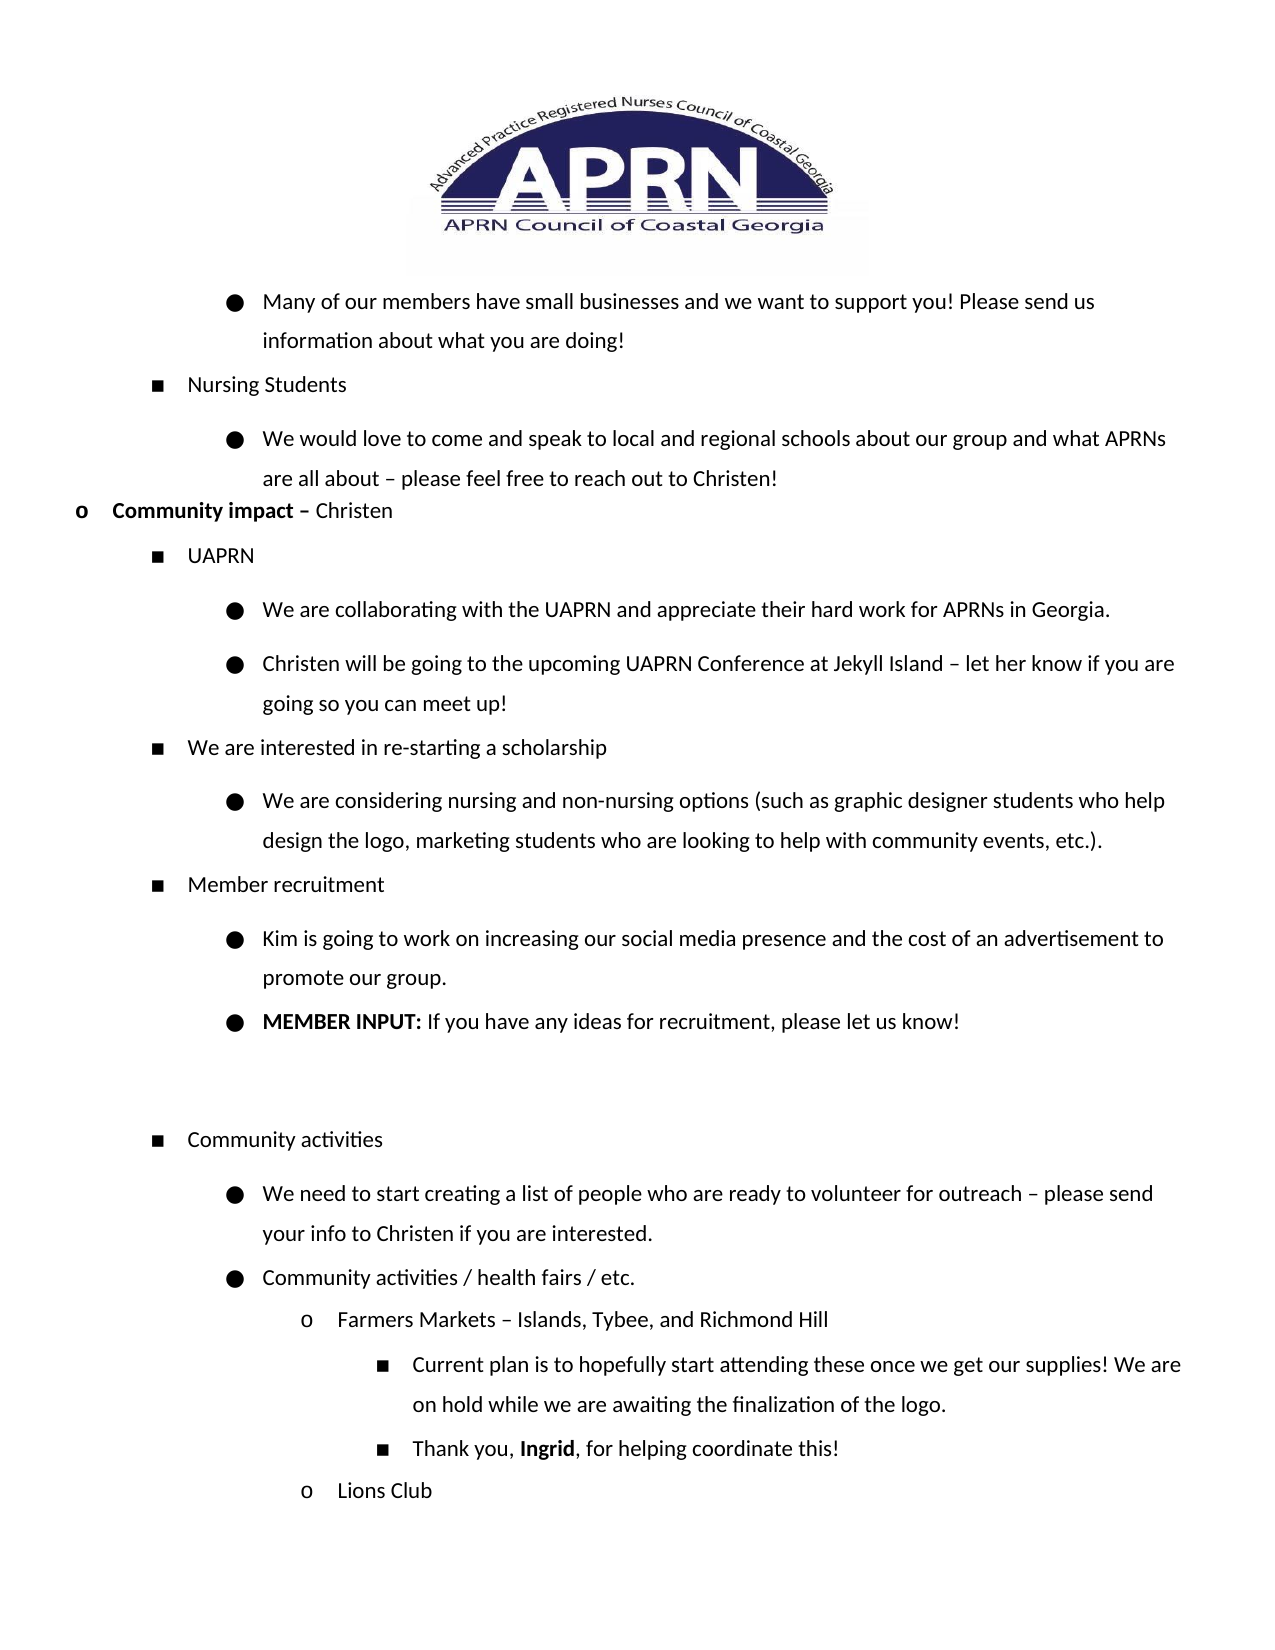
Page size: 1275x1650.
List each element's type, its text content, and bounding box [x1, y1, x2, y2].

list Thank you, Ingrid, for helping coordinate this! [375, 1422, 1200, 1469]
list UAPRN [150, 530, 1200, 577]
list Community activities / health fairs / etc. [225, 1251, 1200, 1298]
list Kim is going to work on increasing our social media presence and the cost of an advertisement to promote our group. [225, 912, 1200, 991]
list Member recruitment [150, 858, 1200, 905]
list We are considering nursing and non-nursing options (such as graphic designer students who help design the logo, marketing students who are looking to help with community events, etc.). [225, 775, 1200, 854]
list Community impact – Christen [75, 496, 1200, 525]
list Current plan is to hopefully start attending these once we get our supplies! We are on hold while we are awaiting the finalization of the logo. [375, 1339, 1200, 1418]
list Community activities [150, 1114, 1200, 1161]
list Many of our members have small businesses and we want to support you! Please send us information about what you are doing! [225, 276, 1200, 355]
list We are interested in re-starting a scholarship [150, 721, 1200, 768]
list Lions Club [300, 1476, 1200, 1505]
list Nursing Students [150, 359, 1200, 406]
list MEMBER INPUT: If you have any ideas for recruitment, please let us know! [225, 996, 1200, 1042]
list Farmers Markets – Islands, Tybee, and Richmond Hill [300, 1305, 1200, 1334]
picture [406, 75, 869, 276]
list We need to start creating a list of people who are ready to volunteer for outreach – please send your info to Christen if you are interested. [225, 1168, 1200, 1247]
list Christen will be going to the upcoming UAPRN Conference at Jekyll Island – let her know if you are going so you can meet up! [225, 638, 1200, 717]
list We are collaborating with the UAPRN and appreciate their hard work for APRNs in Georgia. [225, 584, 1200, 631]
list We would love to come and speak to local and regional schools about our group and what APRNs are all about – please feel free to reach out to Christen! [225, 413, 1200, 492]
